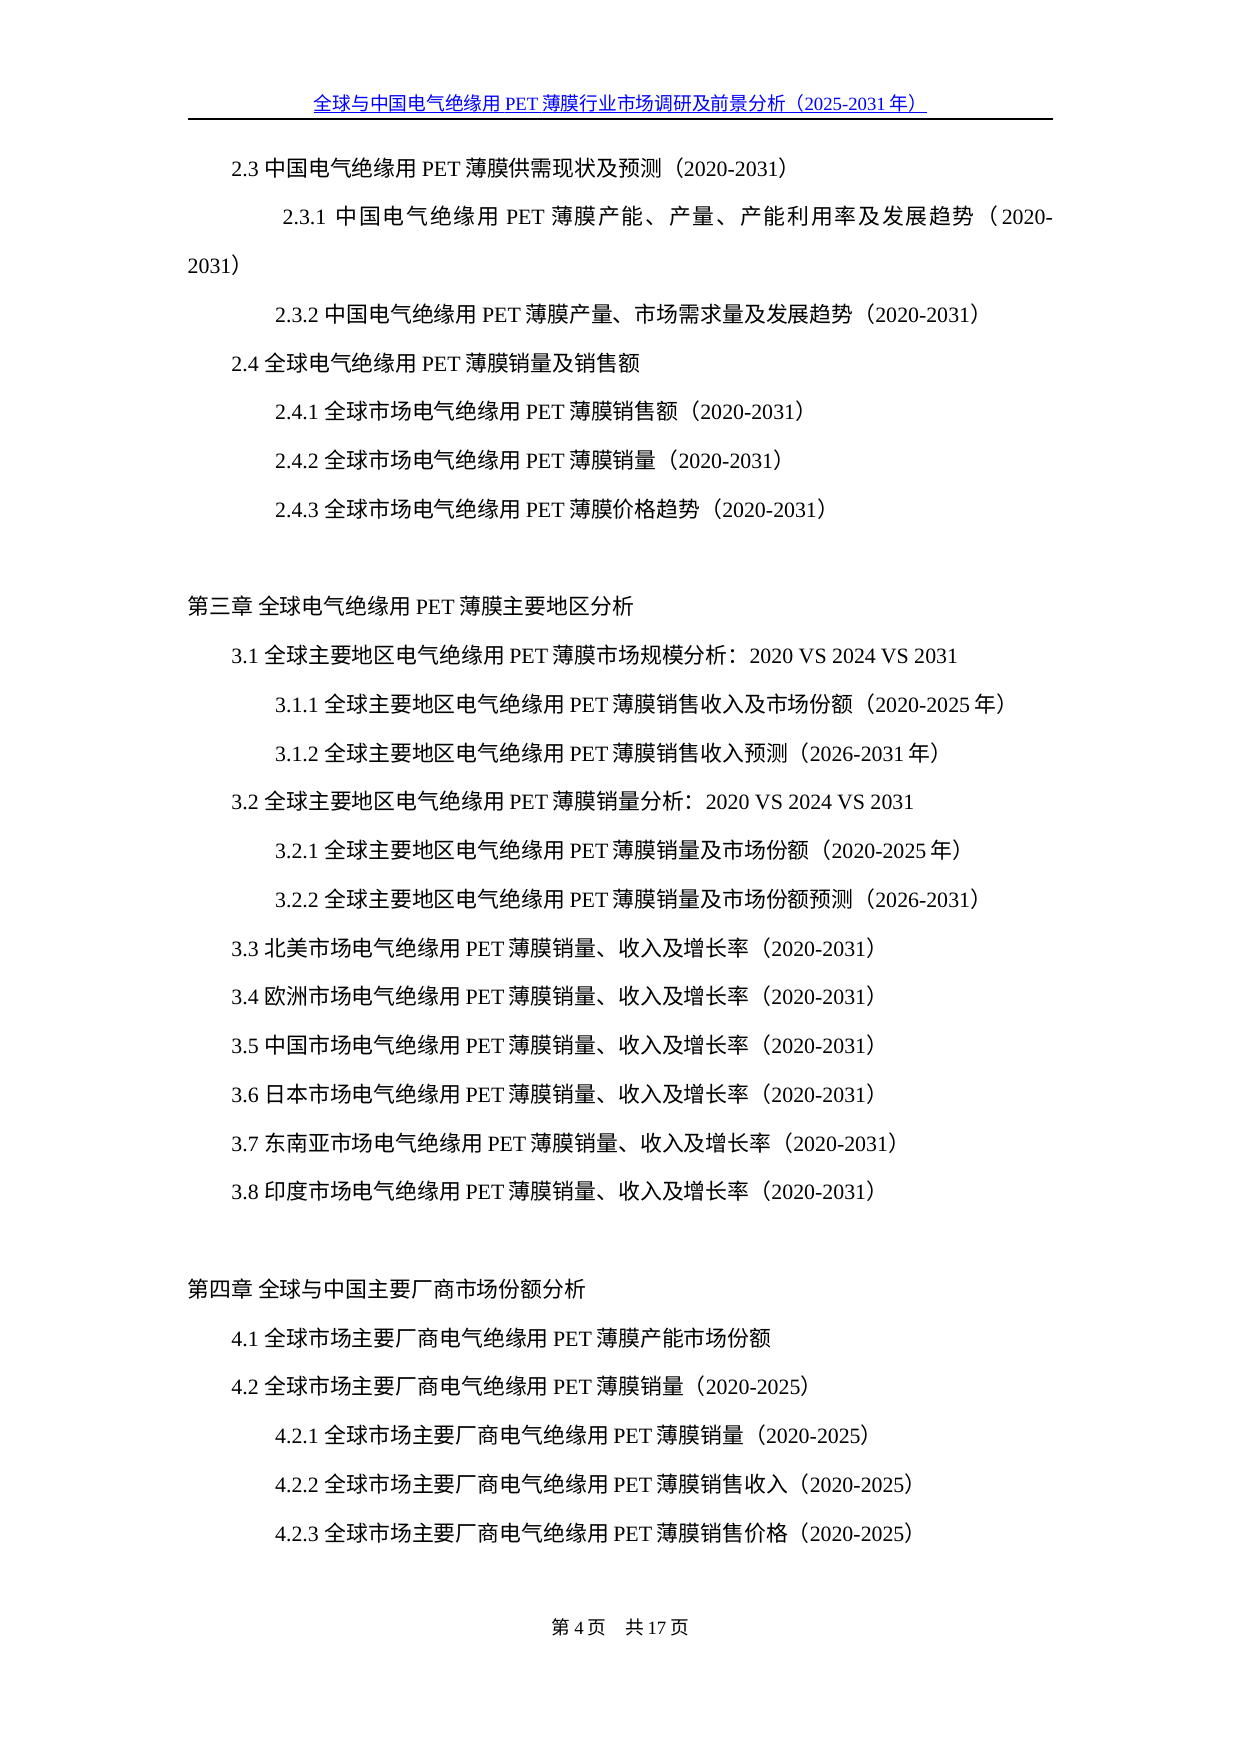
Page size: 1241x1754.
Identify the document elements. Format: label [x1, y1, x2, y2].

text [187, 150, 1053, 1548]
